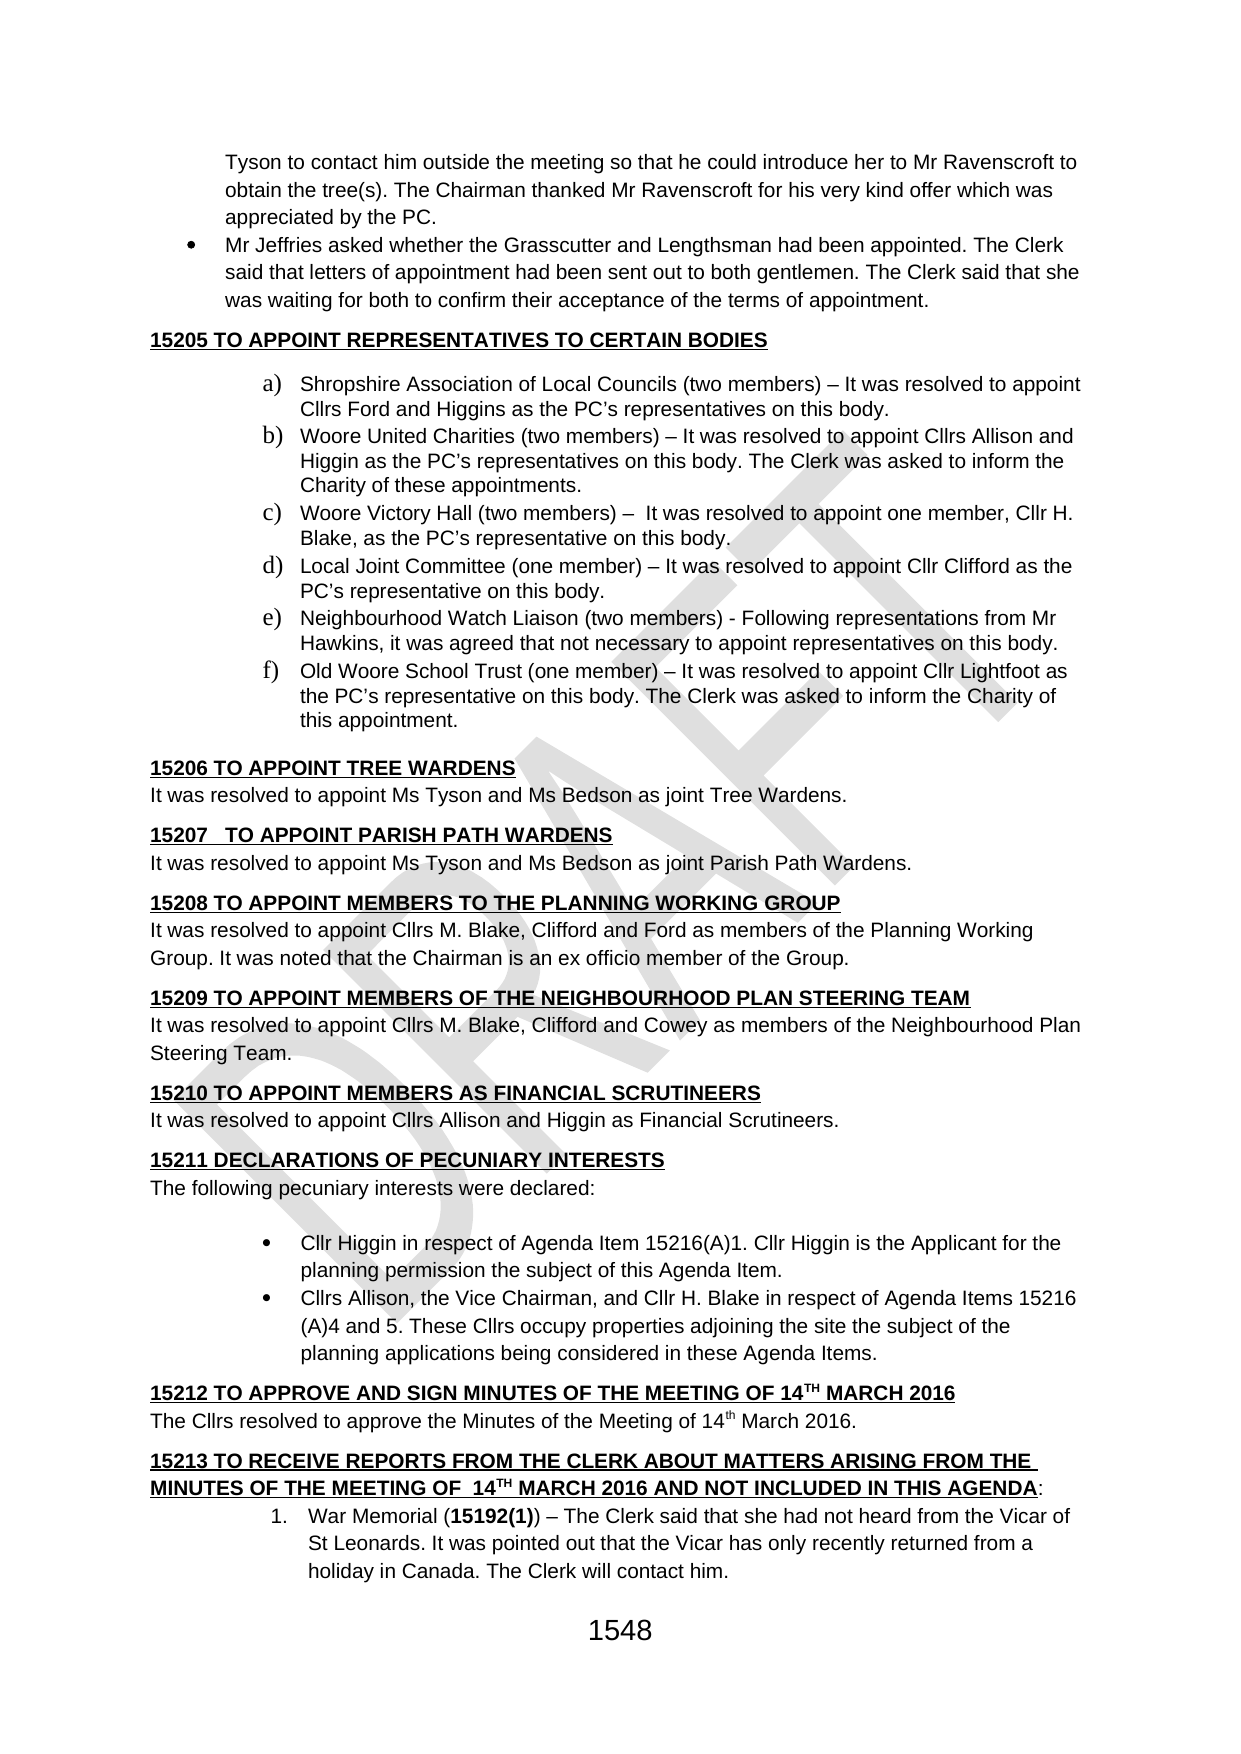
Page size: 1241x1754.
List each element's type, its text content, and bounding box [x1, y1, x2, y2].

text 15206 TO APPOINT TREE WARDENS [150, 756, 1090, 780]
list Woore Victory Hall (two members) – It was resolved to appoint one member, Cllr H. Blake, as the PC’s representative on this body. [262, 497, 1090, 550]
list Old Woore School Trust (one member) – It was resolved to appoint Cllr Lightfoot as the PC’s representative on this body. The Clerk was asked to inform the Charity of this appointment. [262, 655, 1090, 732]
text 15207 TO APPOINT PARISH PATH WARDENS [150, 823, 1090, 847]
text It was resolved to appoint Ms Tyson and Ms Bedson as joint Tree Wardens. [150, 783, 1090, 807]
list Local Joint Committee (one member) – It was resolved to appoint Cllr Clifford as the PC’s representative on this body. [262, 550, 1090, 602]
text 15205 TO APPOINT REPRESENTATIVES TO CERTAIN BODIES [150, 328, 1090, 352]
text It was resolved to appoint Cllrs M. Blake, Clifford and Cowey as members of the Neighbourhood Plan Steering Team. [150, 1013, 1090, 1065]
text The following pecuniary interests were declared: [150, 1176, 1090, 1200]
text The Cllrs resolved to approve the Minutes of the Meeting of 14th March 2016. [150, 1408, 1090, 1432]
list Shropshire Association of Local Councils (two members) – It was resolved to appoint Cllrs Ford and Higgins as the PC’s representatives on this body. [262, 368, 1090, 420]
text 15210 TO APPOINT MEMBERS AS FINANCIAL SCRUTINEERS [150, 1081, 1090, 1105]
text 15211 DECLARATIONS OF PECUNIARY INTERESTS [150, 1148, 1090, 1172]
text It was resolved to appoint Ms Tyson and Ms Bedson as joint Parish Path Wardens. [150, 851, 1090, 875]
text It was resolved to appoint Cllrs M. Blake, Clifford and Ford as members of the Planning Working [150, 918, 1090, 942]
list Mr Jeffries asked whether the Grasscutter and Lengthsman had been appointed. The Clerk said that letters of appointment had been sent out to both gentlemen. The Clerk said that she was waiting for both to confirm their acceptance of the terms of appointment. [187, 232, 1090, 312]
text It was resolved to appoint Cllrs Allison and Higgin as Financial Scrutineers. [150, 1108, 1090, 1132]
list Cllr Higgin in respect of Agenda Item 15216(A)1. Cllr Higgin is the Applicant for the planning permission the subject of this Agenda Item. [263, 1231, 1090, 1282]
text 15212 TO APPROVE AND SIGN MINUTES OF THE MEETING OF 14TH MARCH 2016 [150, 1381, 1090, 1405]
list Cllrs Allison, the Vice Chairman, and Cllr H. Blake in respect of Agenda Items 15216 (A)4 and 5. These Cllrs occupy properties adjoining the site the subject of the planning applications being considered in these Agenda Items. [263, 1286, 1090, 1365]
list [187, 150, 1090, 229]
text 15209 TO APPOINT MEMBERS OF THE NEIGHBOURHOOD PLAN STEERING TEAM [150, 986, 1090, 1010]
list War Memorial (15192(1)) – The Clerk said that she had not heard from the Vicar of St Leonards. It was pointed out that the Vicar has only recently returned from a holiday in Canada. The Clerk will contact him. [270, 1503, 1090, 1582]
text 15208 TO APPOINT MEMBERS TO THE PLANNING WORKING GROUP [150, 891, 1090, 915]
list Woore United Charities (two members) – It was resolved to appoint Cllrs Allison and Higgin as the PC’s representatives on this body. The Clerk was asked to inform the Charity of these appointments. [262, 420, 1090, 497]
text MINUTES OF THE MEETING OF 14TH MARCH 2016 AND NOT INCLUDED IN THIS AGENDA: [150, 1476, 1090, 1500]
list Neighbourhood Watch Liaison (two members) - Following representations from Mr Hawkins, it was agreed that not necessary to appoint representatives on this body. [262, 602, 1090, 655]
text 15213 TO RECEIVE REPORTS FROM THE CLERK ABOUT MATTERS ARISING FROM THE [150, 1448, 1090, 1472]
text Group. It was noted that the Chairman is an ex officio member of the Group. [150, 946, 1090, 970]
